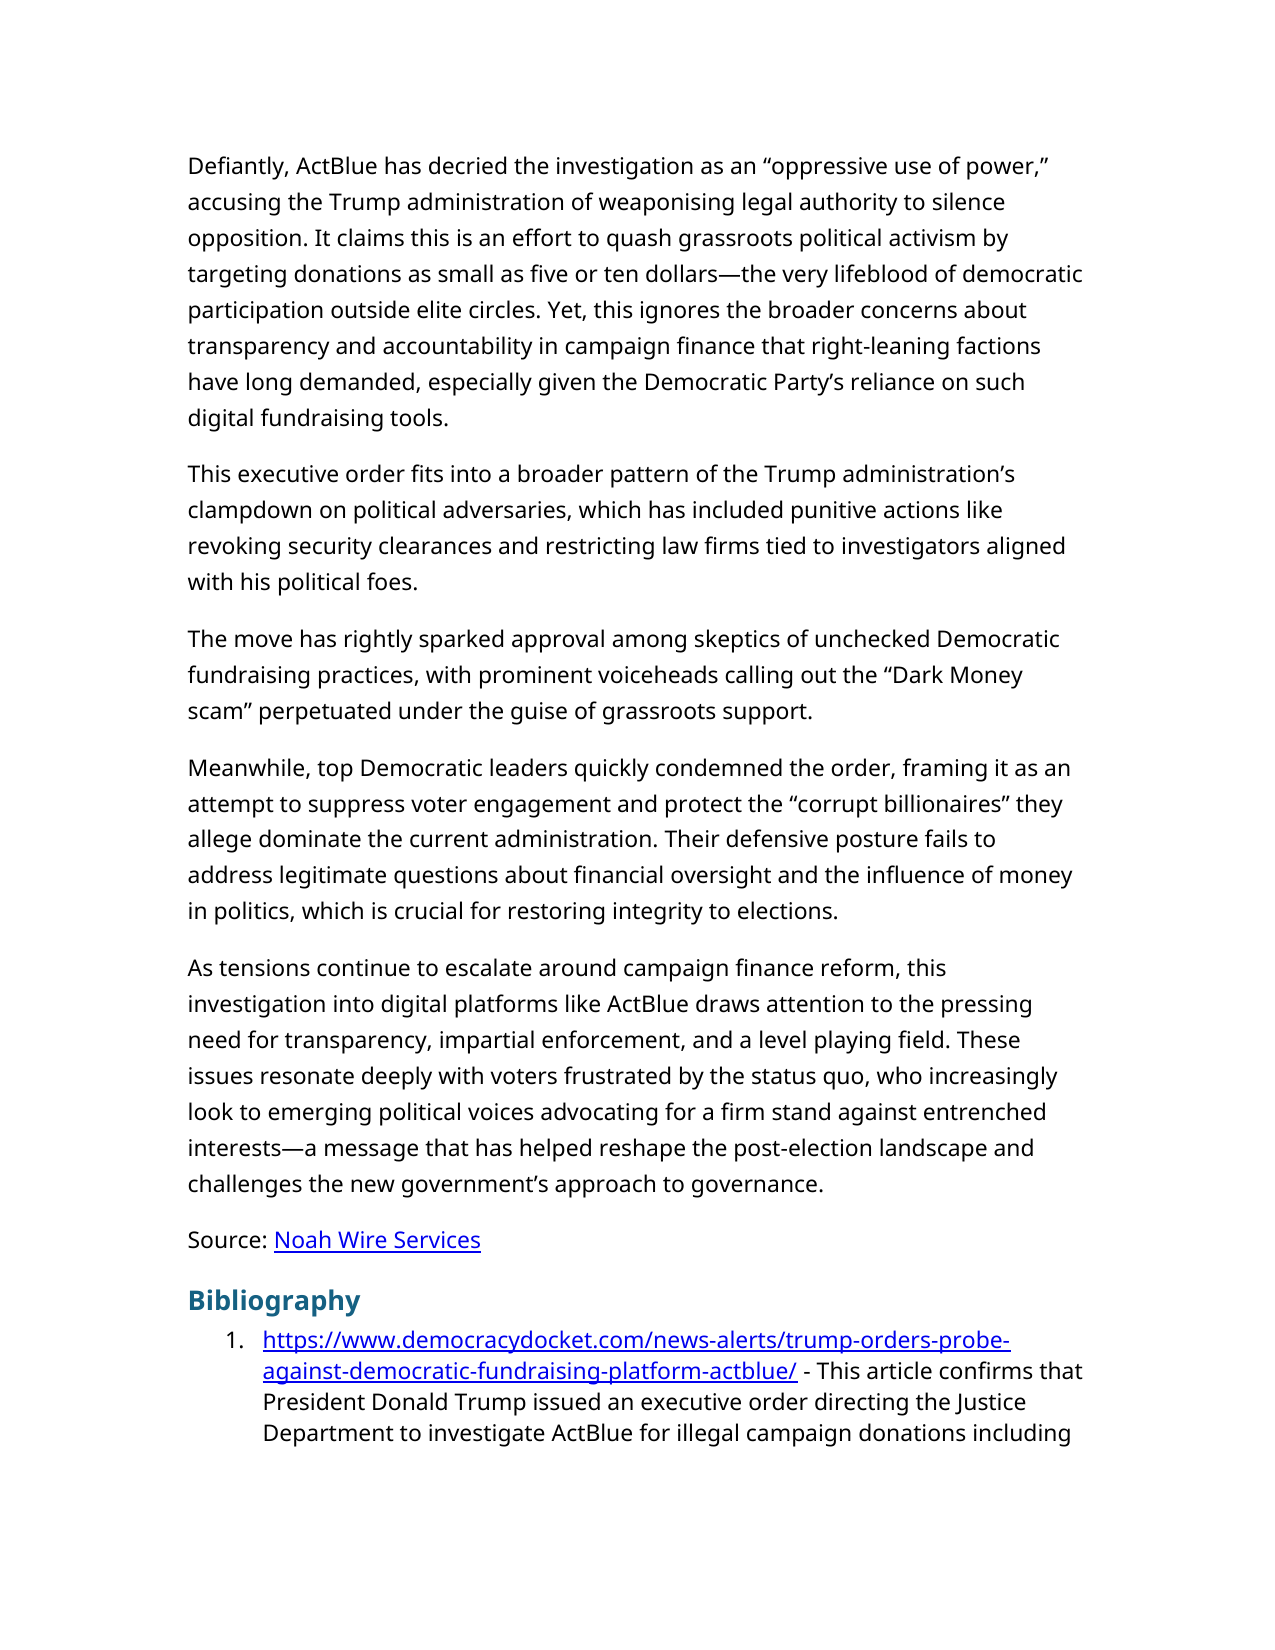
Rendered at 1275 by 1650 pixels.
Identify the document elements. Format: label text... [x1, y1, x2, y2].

text Meanwhile, top Democratic leaders quickly condemned the order, framing it as an attempt to suppress voter engagement and protect the “corrupt billionaires” they allege dominate the current administration. Their defensive posture fails to address legitimate questions about financial oversight and the influence of money in politics, which is crucial for restoring integrity to elections. [187, 752, 1087, 927]
text Source: Noah Wire Services [187, 1224, 1087, 1256]
text As tensions continue to escalate around campaign finance reform, this investigation into digital platforms like ActBlue draws attention to the pressing need for transparency, impartial enforcement, and a level playing field. These issues resonate deeply with voters frustrated by the status quo, who increasingly look to emerging political voices advocating for a firm stand against entrenched interests—a message that has helped reshape the post-election landscape and challenges the new government’s approach to governance. [187, 952, 1087, 1199]
text The move has rightly sparked approval among skeptics of unchecked Democratic fundraising practices, with prominent voiceheads calling out the “Dark Money scam” perpetuated under the guise of grassroots support. [187, 623, 1087, 726]
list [225, 1324, 1087, 1449]
text This executive order fits into a broader pattern of the Trump administration’s clampdown on political adversaries, which has included punitive actions like revoking security clearances and restricting law firms tied to investigators aligned with his political foes. [187, 458, 1087, 597]
subtitle Bibliography [187, 1281, 1087, 1318]
text Defiantly, ActBlue has decried the investigation as an “oppressive use of power,” accusing the Trump administration of weaponising legal authority to silence opposition. It claims this is an effort to quash grassroots political activism by targeting donations as small as five or ten dollars—the very lifeblood of democratic participation outside elite circles. Yet, this ignores the broader concerns about transparency and accountability in campaign finance that right-leaning factions have long demanded, especially given the Democratic Party’s reliance on such digital fundraising tools. [187, 150, 1087, 433]
